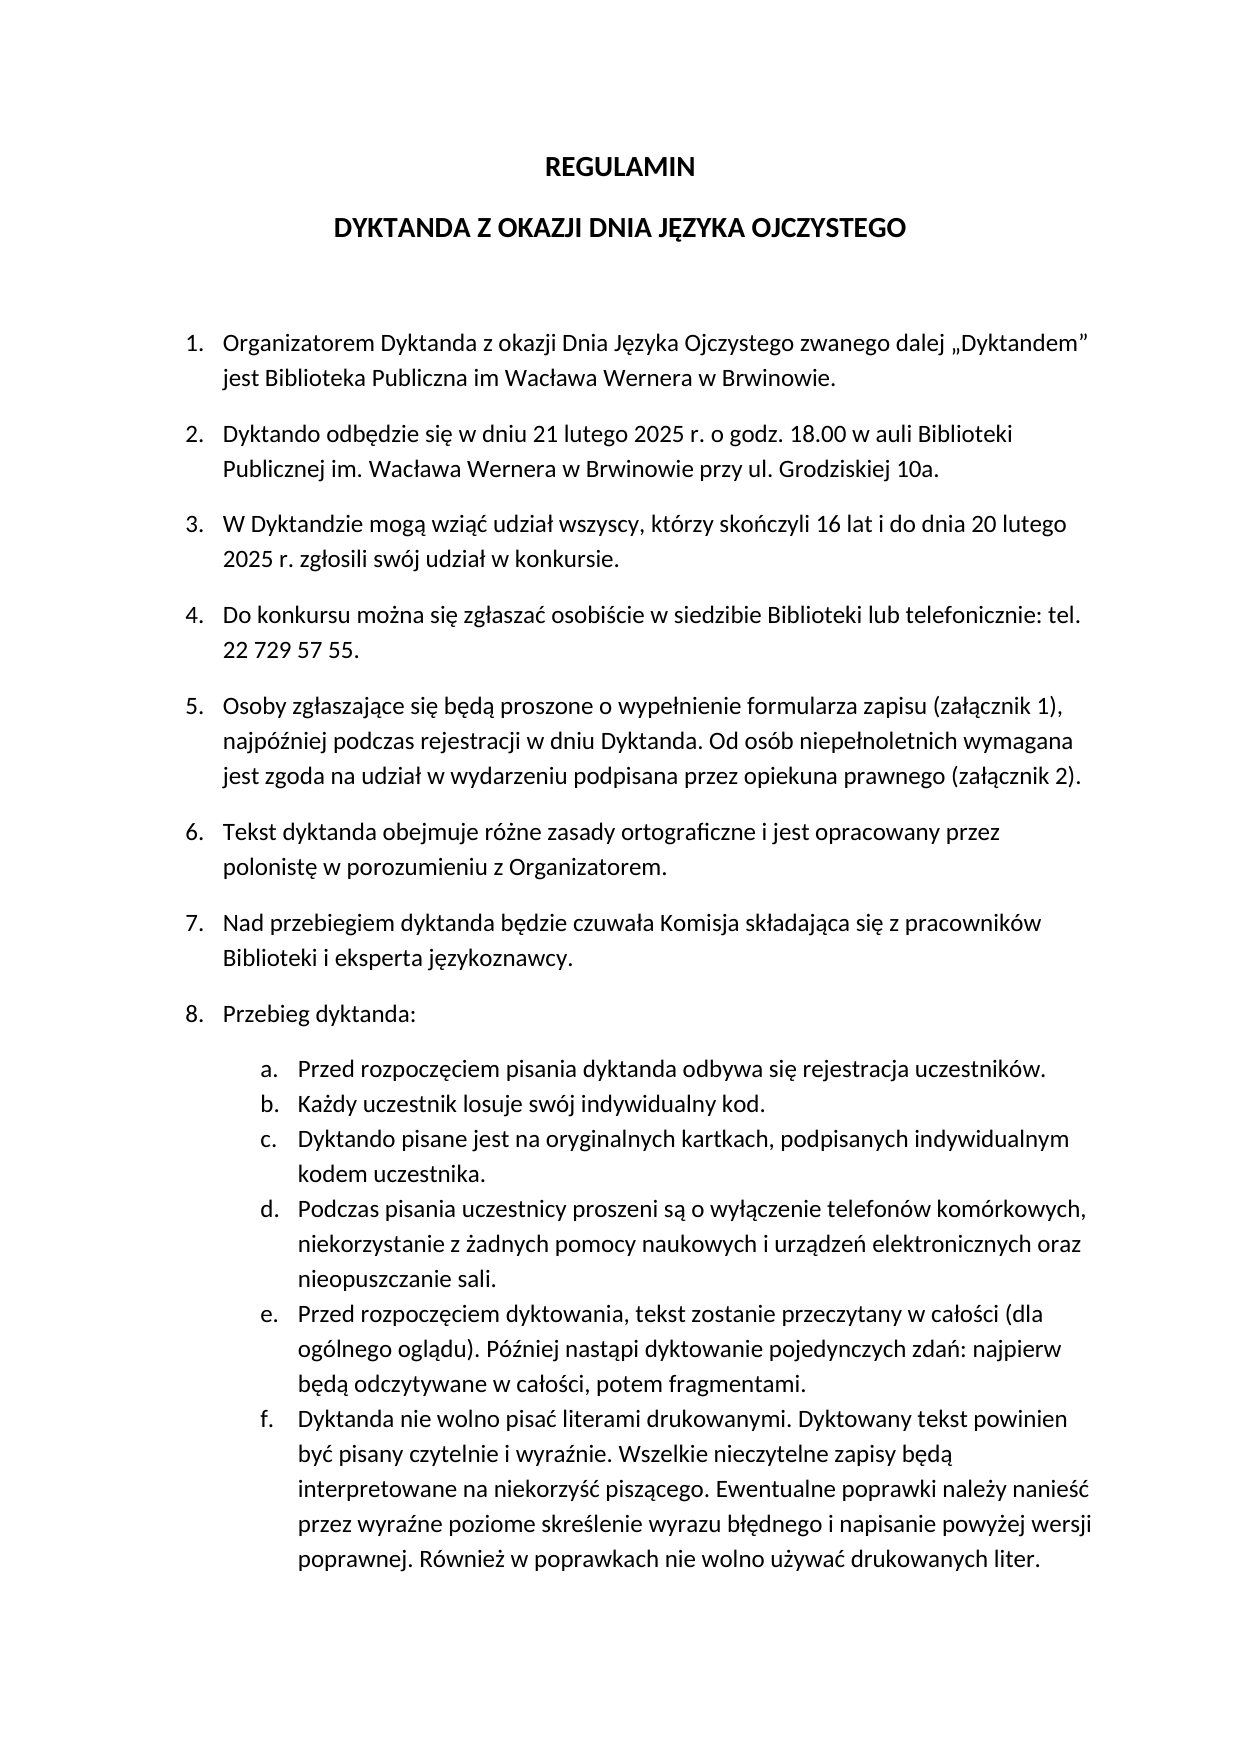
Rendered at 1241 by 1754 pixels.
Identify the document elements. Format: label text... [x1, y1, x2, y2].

text DYKTANDA Z OKAZJI DNIA JĘZYKA OJCZYSTEGO [148, 209, 1093, 245]
list Do konkursu można się zgłaszać osobiście w siedzibie Biblioteki lub telefonicznie: tel. 22 729 57 55. [185, 599, 1093, 665]
list Przed rozpoczęciem dyktowania, tekst zostanie przeczytany w całości (dla ogólnego oglądu). Później nastąpi dyktowanie pojedynczych zdań: najpierw będą odczytywane w całości, potem fragmentami. [260, 1299, 1093, 1399]
list Przebieg dyktanda: [185, 998, 1093, 1028]
list Podczas pisania uczestnicy proszeni są o wyłączenie telefonów komórkowych, niekorzystanie z żadnych pomocy naukowych i urządzeń elektronicznych oraz nieopuszczanie sali. [260, 1194, 1093, 1294]
list Dyktando pisane jest na oryginalnych kartkach, podpisanych indywidualnym kodem uczestnika. [260, 1124, 1093, 1189]
list Tekst dyktanda obejmuje różne zasady ortograficzne i jest opracowany przez polonistę w porozumieniu z Organizatorem. [185, 816, 1093, 882]
list Osoby zgłaszające się będą proszone o wypełnienie formularza zapisu (załącznik 1), najpóźniej podczas rejestracji w dniu Dyktanda. Od osób niepełnoletnich wymagana jest zgoda na udział w wydarzeniu podpisana przez opiekuna prawnego (załącznik 2). [185, 690, 1093, 791]
list W Dyktandzie mogą wziąć udział wszyscy, którzy skończyli 16 lat i do dnia 20 lutego 2025 r. zgłosili swój udział w konkursie. [185, 509, 1093, 574]
list Każdy uczestnik losuje swój indywidualny kod. [260, 1089, 1093, 1119]
list Dyktanda nie wolno pisać literami drukowanymi. Dyktowany tekst powinien być pisany czytelnie i wyraźnie. Wszelkie nieczytelne zapisy będą interpretowane na niekorzyść piszącego. Ewentualne poprawki należy nanieść przez wyraźne poziome skreślenie wyrazu błędnego i napisanie powyżej wersji poprawnej. Również w poprawkach nie wolno używać drukowanych liter. [260, 1404, 1093, 1574]
text REGULAMIN [148, 148, 1093, 183]
list Przed rozpoczęciem pisania dyktanda odbywa się rejestracja uczestników. [260, 1054, 1093, 1084]
list Organizatorem Dyktanda z okazji Dnia Języka Ojczystego zwanego dalej „Dyktandem” jest Biblioteka Publiczna im Wacława Wernera w Brwinowie. [185, 327, 1093, 392]
list Nad przebiegiem dyktanda będzie czuwała Komisja składająca się z pracowników Biblioteki i eksperta językoznawcy. [185, 907, 1093, 972]
list Dyktando odbędzie się w dniu 21 lutego 2025 r. o godz. 18.00 w auli Biblioteki Publicznej im. Wacława Wernera w Brwinowie przy ul. Grodziskiej 10a. [185, 418, 1093, 483]
